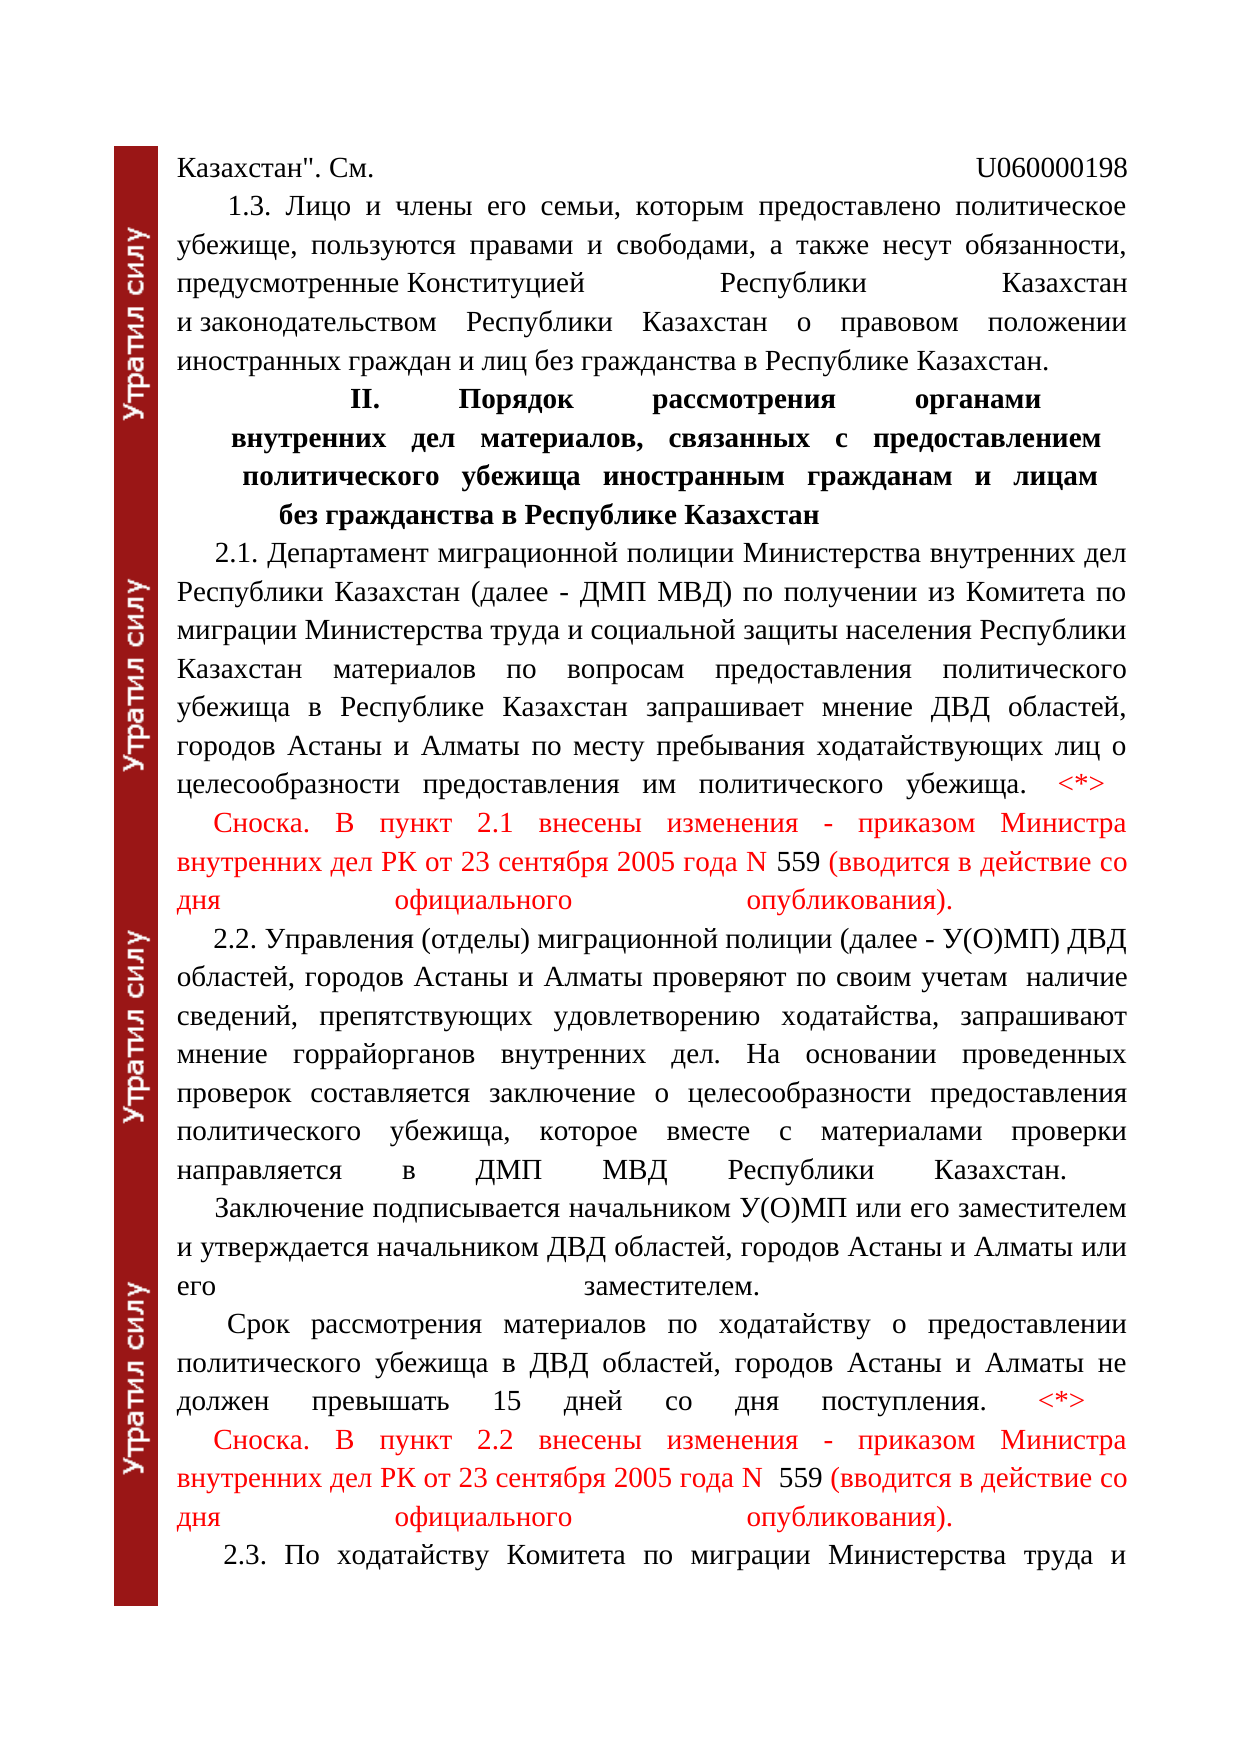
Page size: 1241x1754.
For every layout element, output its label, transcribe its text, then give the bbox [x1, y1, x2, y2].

picture [114, 146, 158, 150]
text II. Порядок рассмотрения органами внутренних дел материалов, связанных с предоставлением политического убежища иностранным гражданам и лицам без гражданства в Республике Казахстан [112, 381, 1128, 530]
picture [114, 530, 158, 535]
picture [114, 1571, 158, 1606]
picture [114, 376, 158, 381]
